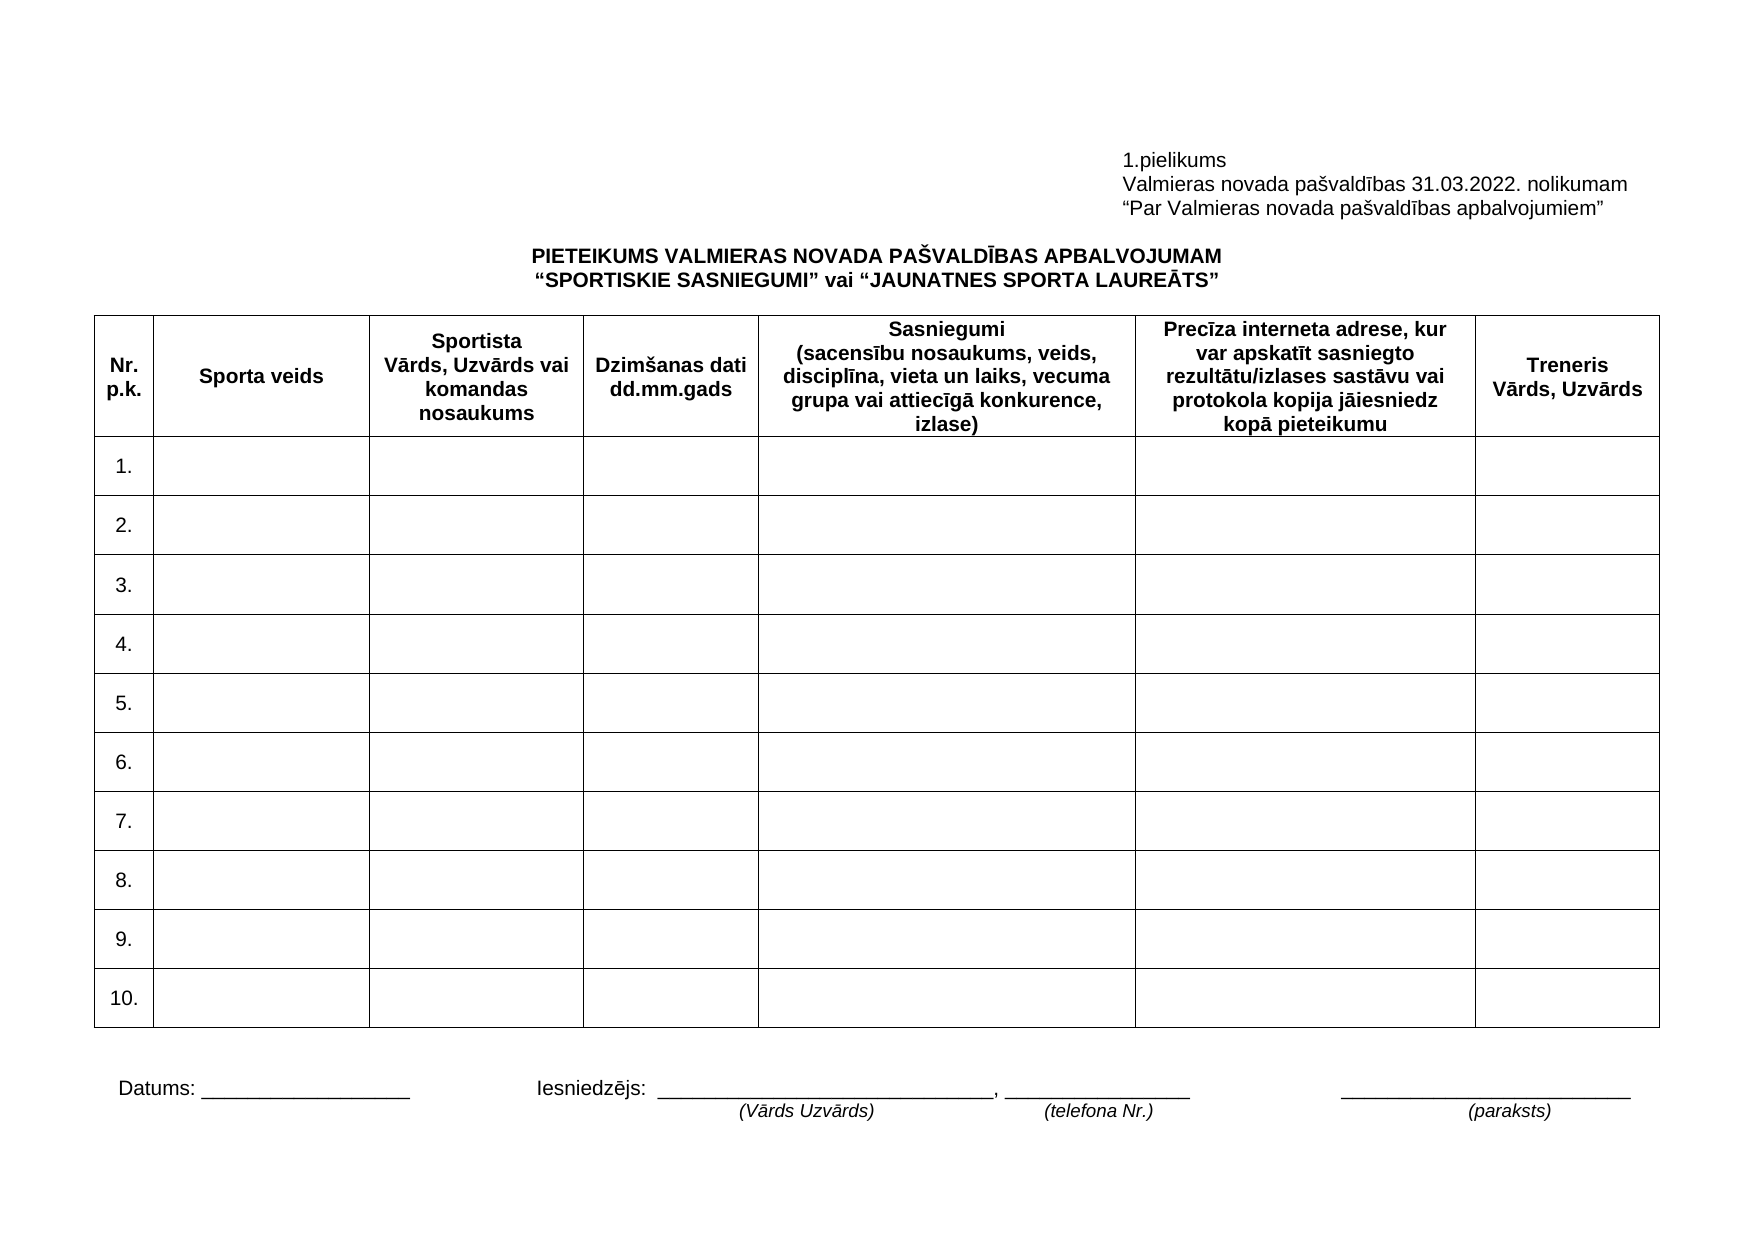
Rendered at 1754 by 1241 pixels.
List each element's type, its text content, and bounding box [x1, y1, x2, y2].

table_cell [759, 437, 1135, 495]
table_cell [759, 674, 1135, 732]
table_cell [759, 555, 1135, 613]
table_cell [1136, 851, 1475, 909]
text (Vārds Uzvārds) (telefona Nr.) (paraksts) [643, 1100, 1636, 1121]
table_cell [370, 851, 583, 909]
table_cell [759, 615, 1135, 672]
table_cell [154, 851, 369, 909]
table_header Dzimšanas dati dd.mm.gads [584, 316, 758, 436]
table_cell [370, 674, 583, 732]
table_cell [154, 615, 369, 672]
table_cell [1136, 615, 1475, 672]
table_cell [759, 792, 1135, 850]
table_cell [154, 496, 369, 554]
table_cell [1476, 733, 1659, 791]
table_cell [759, 910, 1135, 968]
table_cell [584, 437, 758, 495]
table_cell [759, 733, 1135, 791]
table_cell [370, 615, 583, 672]
table_header Sportista Vārds, Uzvārds vai komandas nosaukums [370, 316, 583, 436]
table_header Precīza interneta adrese, kur var apskatīt sasniegto rezultātu/izlases sastāvu vai protokola kopija jāiesniedz kopā pieteikumu [1136, 316, 1475, 436]
table_cell [370, 437, 583, 495]
table_cell [154, 792, 369, 850]
table_cell 10. [95, 969, 153, 1027]
table_cell [584, 733, 758, 791]
table_cell [1136, 969, 1475, 1027]
table_cell [154, 674, 369, 732]
table_cell [370, 910, 583, 968]
table_cell [1136, 792, 1475, 850]
table_cell [1476, 496, 1659, 554]
table_cell [370, 555, 583, 613]
table_cell [584, 555, 758, 613]
table_cell [1476, 851, 1659, 909]
table_cell [1136, 555, 1475, 613]
table_cell [370, 496, 583, 554]
table_cell [154, 437, 369, 495]
table_cell [1136, 437, 1475, 495]
table_cell [584, 615, 758, 672]
table_cell [154, 733, 369, 791]
table_cell [584, 851, 758, 909]
table_cell [759, 969, 1135, 1027]
table_header Nr.p.k. [95, 316, 153, 436]
table_cell 7. [95, 792, 153, 850]
table_cell [1476, 615, 1659, 672]
table_cell [1136, 496, 1475, 554]
table_cell [1136, 733, 1475, 791]
text Valmieras novada pašvaldības 31.03.2022. nolikumam [546, 172, 1636, 196]
text “SPORTISKIE SASNIEGUMI” vai “JAUNATNES SPORTA LAUREĀTS” [118, 267, 1636, 291]
text Datums: __________________ Iesniedzējs: _____________________________, ________________ _________________________ [118, 1076, 1636, 1100]
table_cell [1476, 437, 1659, 495]
text 1.pielikums [546, 148, 1636, 172]
table_cell [759, 851, 1135, 909]
table_cell [370, 792, 583, 850]
table_cell [759, 496, 1135, 554]
table_cell [1136, 910, 1475, 968]
table_cell [370, 969, 583, 1027]
table_cell [154, 969, 369, 1027]
table_cell [370, 733, 583, 791]
table_header Sasniegumi (sacensību nosaukums, veids, disciplīna, vieta un laiks, vecuma grupa vai attiecīgā konkurence, izlase) [759, 316, 1135, 436]
table_cell 9. [95, 910, 153, 968]
table_cell [1476, 910, 1659, 968]
table_cell 5. [95, 674, 153, 732]
table_cell 6. [95, 733, 153, 791]
table_cell [1476, 792, 1659, 850]
table_cell [154, 910, 369, 968]
table_cell [154, 555, 369, 613]
table_header Sporta veids [154, 316, 369, 436]
table_cell [1136, 674, 1475, 732]
table_cell 8. [95, 851, 153, 909]
table_cell [1476, 674, 1659, 732]
table_cell [584, 674, 758, 732]
table_cell [584, 969, 758, 1027]
table_cell 2. [95, 496, 153, 554]
table_cell [1476, 555, 1659, 613]
text “Par Valmieras novada pašvaldības apbalvojumiem” [546, 196, 1636, 219]
text PIETEIKUMS VALMIERAS NOVADA PAŠVALDĪBAS APBALVOJUMAM [118, 243, 1636, 267]
table_header Treneris Vārds, Uzvārds [1476, 316, 1659, 436]
table_cell [1476, 969, 1659, 1027]
table_cell 4. [95, 615, 153, 672]
table_cell [584, 496, 758, 554]
table_cell [584, 910, 758, 968]
table_cell 1. [95, 437, 153, 495]
table_cell [584, 792, 758, 850]
table_cell 3. [95, 555, 153, 613]
